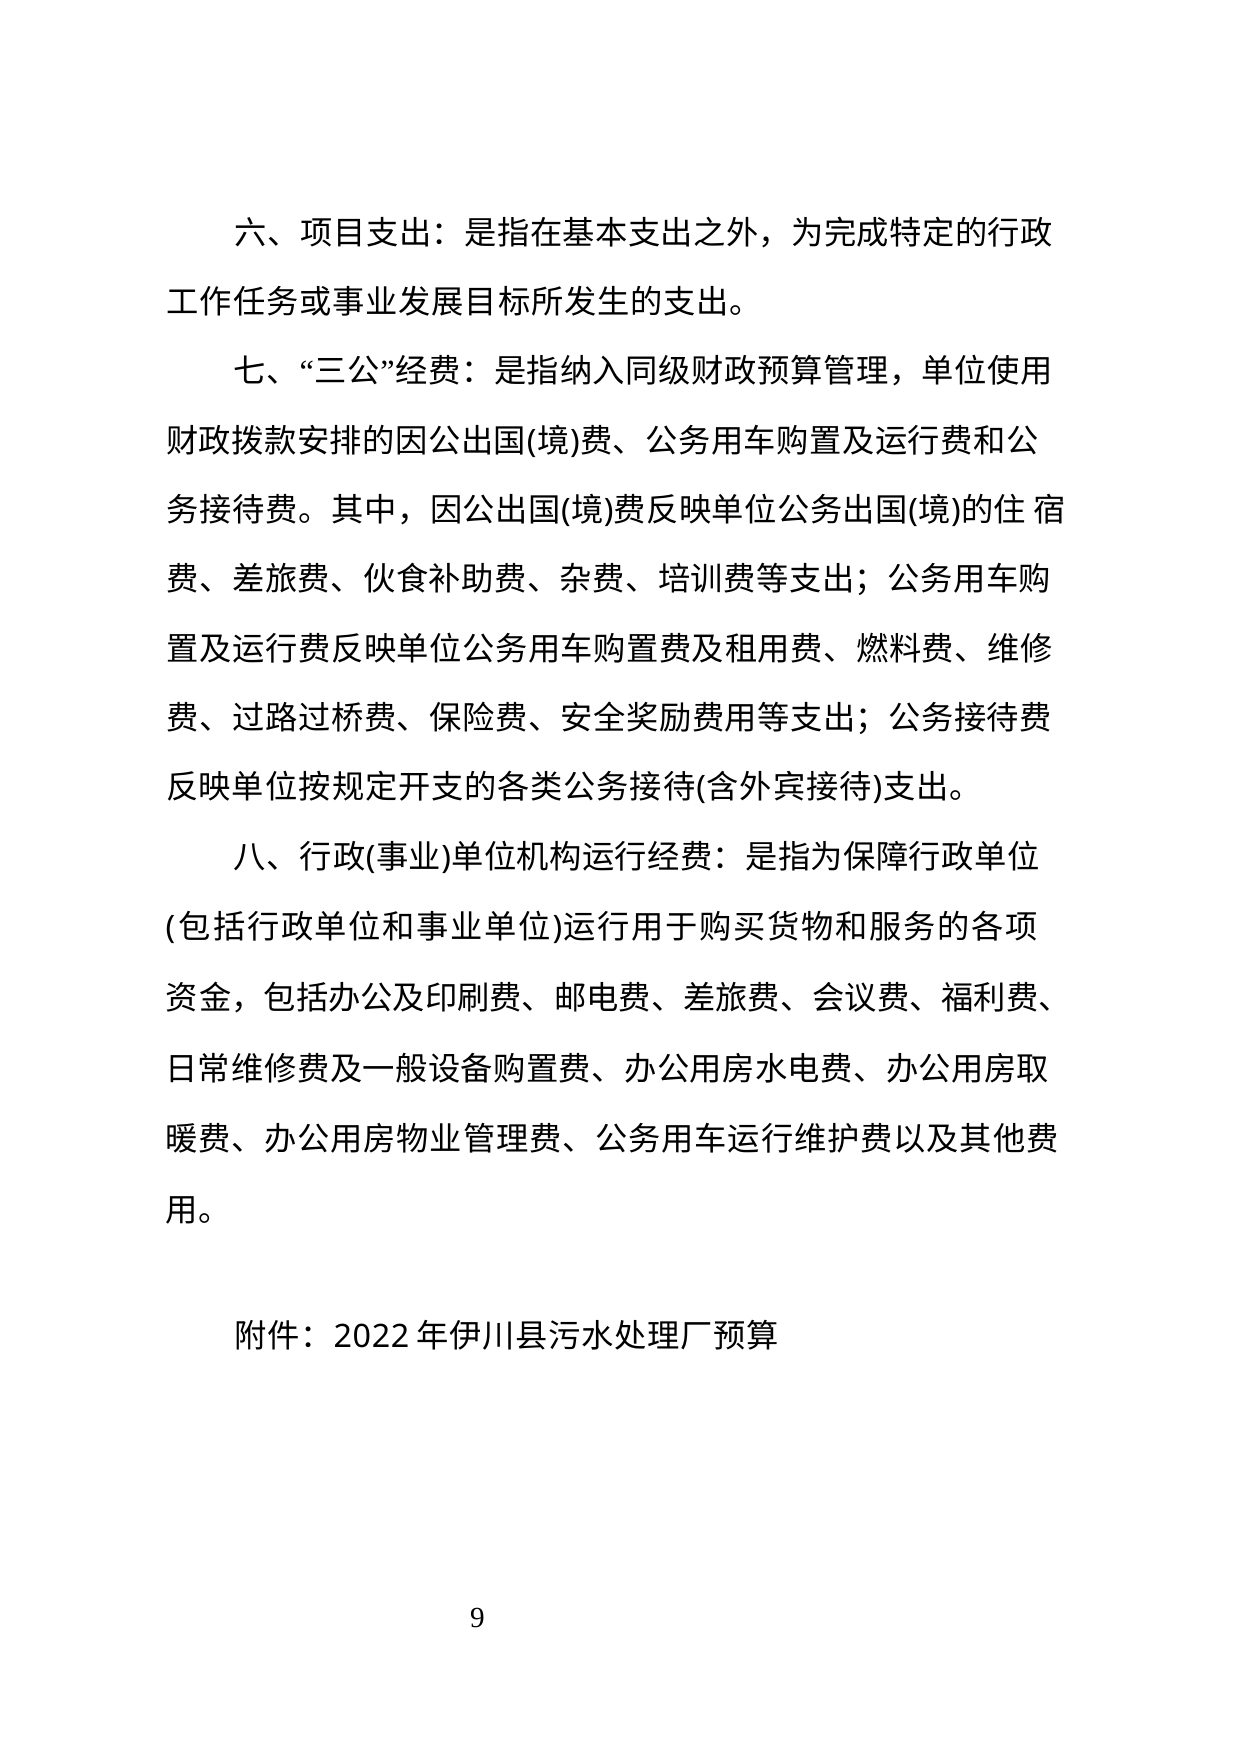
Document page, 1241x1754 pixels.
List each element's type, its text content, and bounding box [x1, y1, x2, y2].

text 七、“三公”经费：是指纳入同级财政预算管理，单位使用财政拨款安排的因公出国(境)费、公务用车购置及运行费和公务接待费。其中，因公出国(境)费反映单位公务出国(境)的住 宿费、差旅费、伙食补助费、杂费、培训费等支出；公务用车购置及运行费反映单位公务用车购置费及租用费、燃料费、维修费、过路过桥费、保险费、安全奖励费用等支出；公务接待费反映单位按规定开支的各类公务接待(含外宾接待)支出。 [166, 345, 1068, 808]
text 六、项目支出：是指在基本支出之外，为完成特定的行政工作任务或事业发展目标所发生的支出。 [166, 207, 1068, 323]
text 八、行政(事业)单位机构运行经费：是指为保障行政单位 (包括行政单位和事业单位)运行用于购买货物和服务的各项资金，包括办公及印刷费、邮电费、差旅费、会议费、福利费、日常维修费及一般设备购置费、办公用房水电费、办公用房取暖费、办公用房物业管理费、公务用车运行维护费以及其他费用。 [165, 831, 1068, 1230]
text 附件：2022年伊川县污水处理厂预算 [234, 1312, 1075, 1356]
